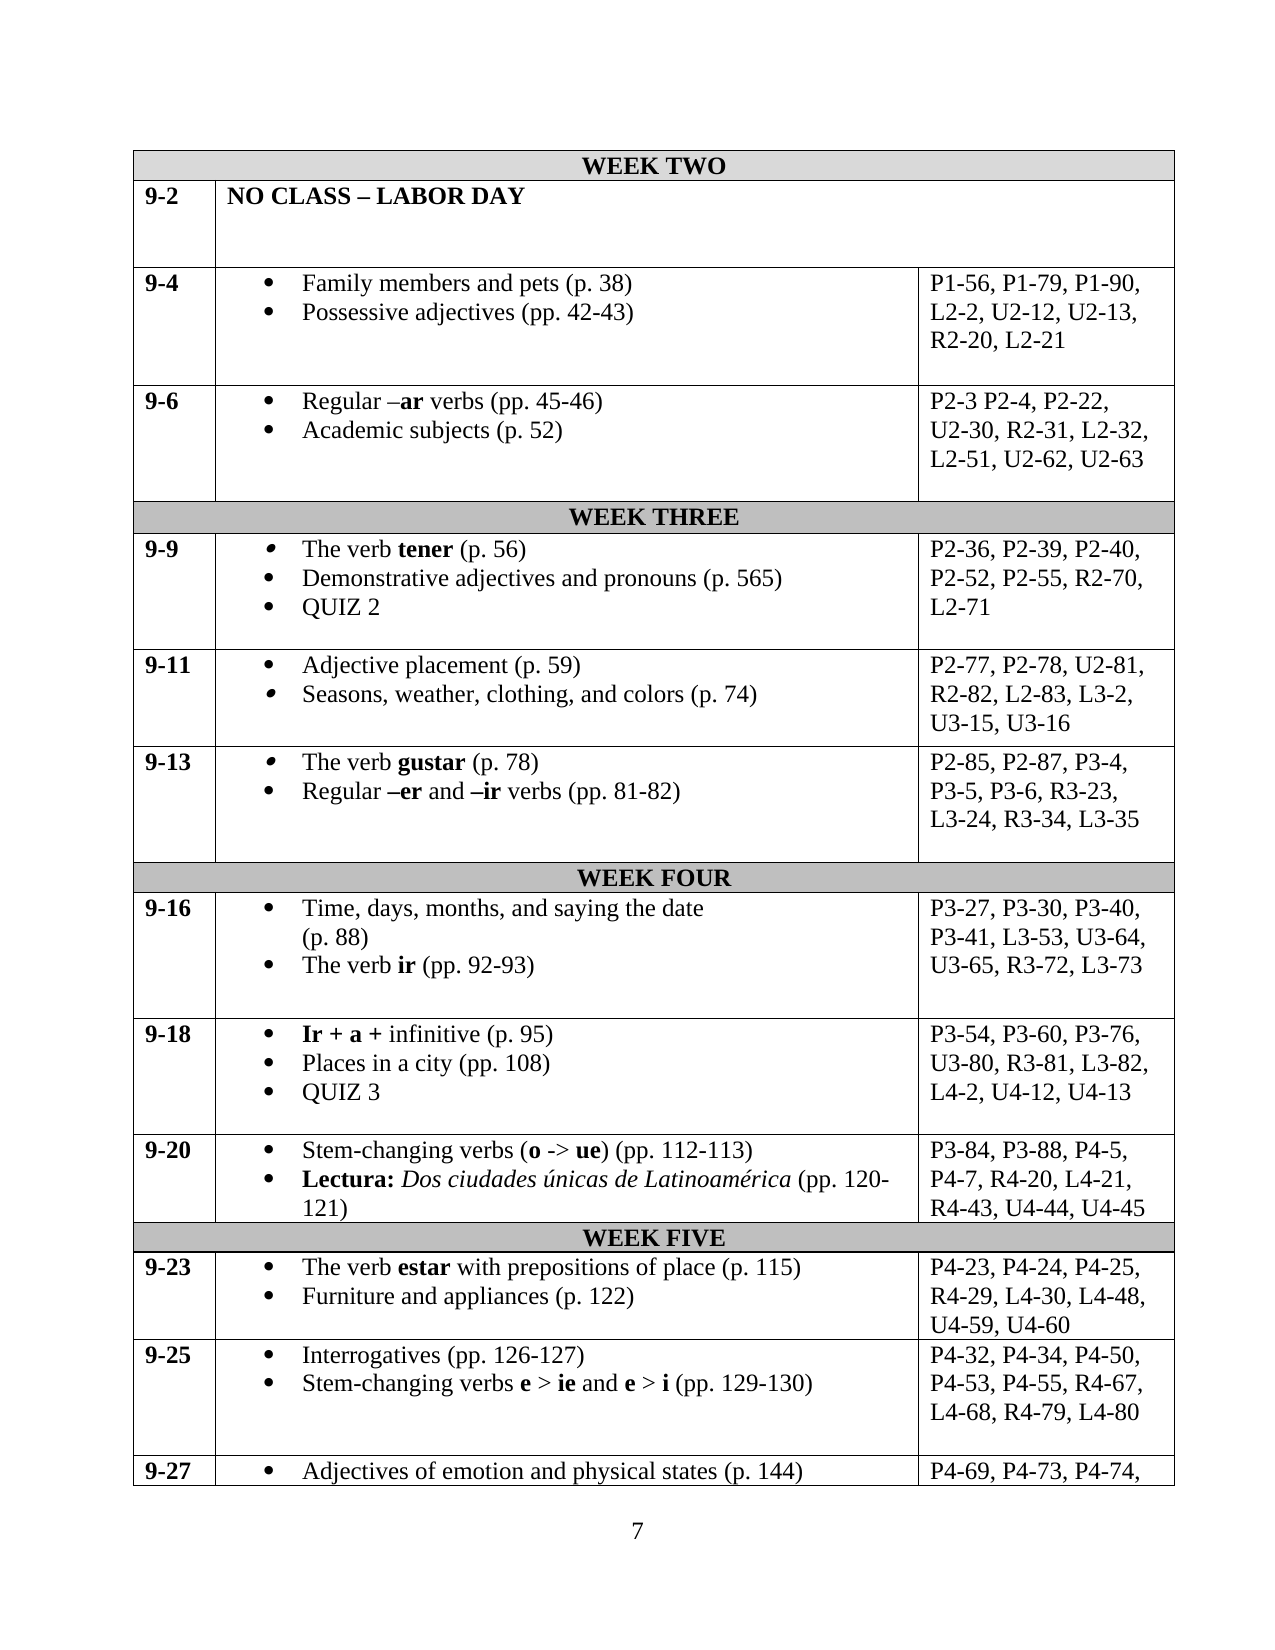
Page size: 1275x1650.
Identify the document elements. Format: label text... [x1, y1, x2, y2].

table_cell 9-11 [134, 650, 215, 746]
table_cell WEEK TWO [134, 151, 1174, 180]
table_cell Stem-changing verbs (o -> ue) (pp. 112-113) Lectura: Dos ciudades únicas de Latinoamérica (pp. 120-121) [216, 1135, 918, 1222]
table_cell WEEK THREE [134, 502, 1174, 533]
table_cell P2-36, P2-39, P2-40, P2-52, P2-55, R2-70, L2-71 [919, 534, 1174, 649]
table_cell 9-23 [134, 1253, 215, 1339]
table_cell Regular –ar verbs (pp. 45-46) Academic subjects (p. 52) [216, 386, 918, 501]
table_cell 9-9 [134, 534, 215, 649]
table_cell 9-13 [134, 747, 215, 862]
table_cell P1-56, P1-79, P1-90, L2-2, U2-12, U2-13, R2-20, L2-21 [919, 268, 1174, 385]
table_cell 9-25 [134, 1340, 215, 1455]
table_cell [919, 1456, 1174, 1484]
table_cell 9-6 [134, 386, 215, 501]
table_cell P4-32, P4-34, P4-50, P4-53, P4-55, R4-67, L4-68, R4-79, L4-80 [919, 1340, 1174, 1455]
table_cell 9-16 [134, 893, 215, 1018]
table_cell P4-23, P4-24, P4-25, R4-29, L4-30, L4-48, U4-59, U4-60 [919, 1253, 1174, 1339]
table_cell P2-77, P2-78, U2-81, R2-82, L2-83, L3-2, U3-15, U3-16 [919, 650, 1174, 746]
table_cell P3-84, P3-88, P4-5, P4-7, R4-20, L4-21, R4-43, U4-44, U4-45 [919, 1135, 1174, 1222]
table_cell WEEK FIVE [134, 1223, 1174, 1251]
table_cell 9-20 [134, 1135, 215, 1222]
table_cell Family members and pets (p. 38) Possessive adjectives (pp. 42-43) [216, 268, 918, 385]
table_cell The verb tener (p. 56) Demonstrative adjectives and pronouns (p. 565) QUIZ 2 [216, 534, 918, 649]
table_cell P2-3 P2-4, P2-22, U2-30, R2-31, L2-32, L2-51, U2-62, U2-63 [919, 386, 1174, 501]
table_cell Time, days, months, and saying the date (p. 88) The verb ir (pp. 92-93) [216, 893, 918, 1018]
table_cell The verb estar with prepositions of place (p. 115) Furniture and appliances (p. 122) [216, 1253, 918, 1339]
table_cell Adjective placement (p. 59) Seasons, weather, clothing, and colors (p. 74) [216, 650, 918, 746]
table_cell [216, 1456, 918, 1484]
table_cell P3-54, P3-60, P3-76, U3-80, R3-81, L3-82, L4-2, U4-12, U4-13 [919, 1019, 1174, 1134]
table_cell WEEK FOUR [134, 863, 1174, 892]
table_cell NO CLASS – LABOR DAY [216, 181, 1174, 267]
table_cell The verb gustar (p. 78) Regular –er and –ir verbs (pp. 81-82) [216, 747, 918, 862]
table_cell Interrogatives (pp. 126-127) Stem-changing verbs e > ie and e > i (pp. 129-130) [216, 1340, 918, 1455]
table_cell 9-27 [134, 1456, 215, 1484]
table_cell 9-2 [134, 181, 215, 267]
table_cell P2-85, P2-87, P3-4, P3-5, P3-6, R3-23, L3-24, R3-34, L3-35 [919, 747, 1174, 862]
table_cell Ir + a + infinitive (p. 95) Places in a city (pp. 108) QUIZ 3 [216, 1019, 918, 1134]
table_cell P3-27, P3-30, P3-40, P3-41, L3-53, U3-64, U3-65, R3-72, L3-73 [919, 893, 1174, 1018]
table_cell 9-4 [134, 268, 215, 385]
table_cell 9-18 [134, 1019, 215, 1134]
